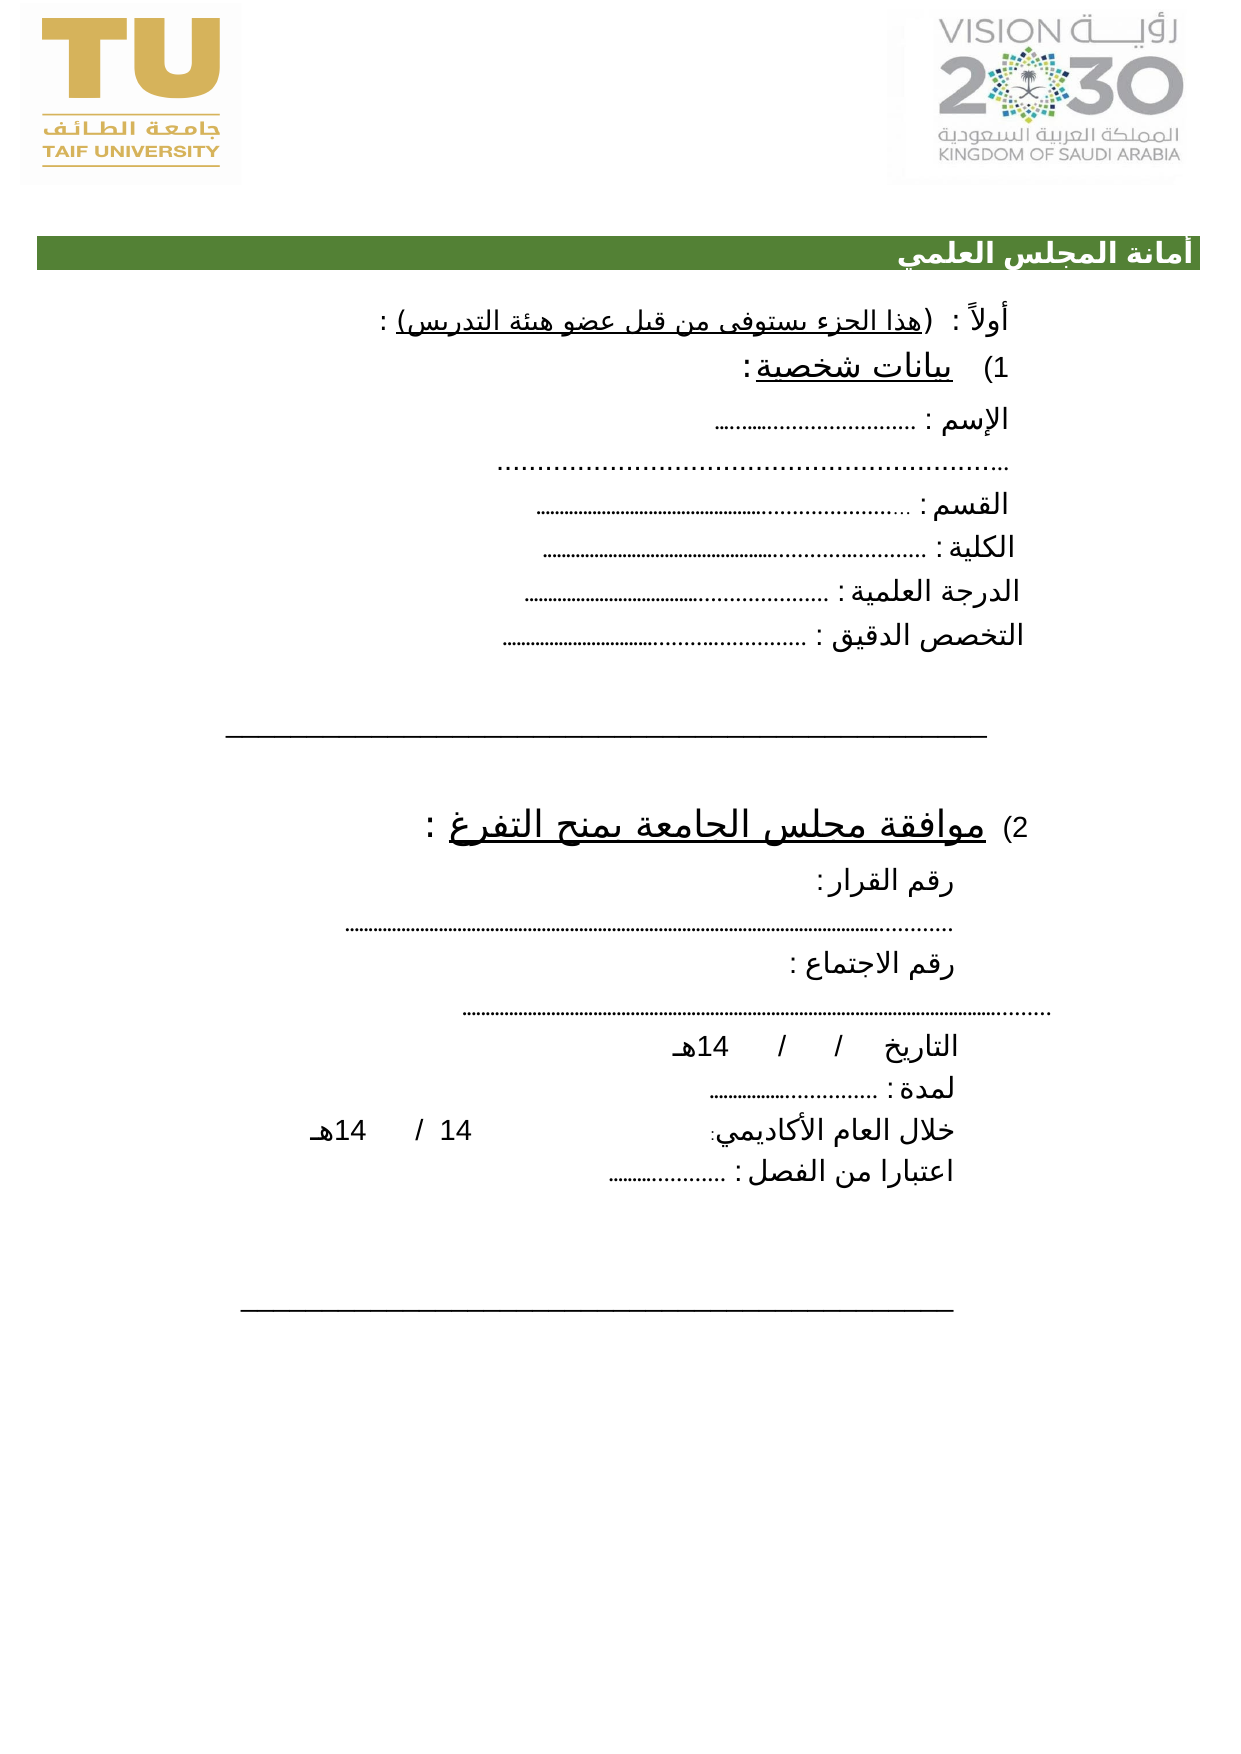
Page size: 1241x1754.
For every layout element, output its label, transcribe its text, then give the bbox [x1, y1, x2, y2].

picture [887, 9, 1233, 185]
text أولاً : (هذا الجزء يستوفى من قبل عضو هيئة التدريس) : [225, 303, 1009, 337]
text خلال العام الأكاديمي: 14 / 14هـ [225, 1107, 1053, 1148]
text 1) بيانات شخصية : [225, 337, 1009, 387]
text 2) موافقة مجلس الجامعة بمنح التفرغ : [225, 804, 1053, 846]
text التاريخ / / 14هـ [225, 1023, 1053, 1065]
picture [19, 3, 242, 185]
text اعتبارا من الفصل : …………......... [225, 1148, 954, 1190]
text الدرجة العلمية : …………………..................................... [225, 567, 1053, 610]
text ____________________________________________ [225, 1273, 954, 1315]
text التخصص الدقيق : …………….………................................ [225, 610, 1053, 654]
text لمدة : ……………................ [225, 1065, 1053, 1107]
text الكلية : ………….…………................................................. [225, 523, 1053, 567]
text الإسم : ……………………....…...…............................................................. [225, 396, 1009, 479]
text رقم الاجتماع :……….................................................................................................................. [225, 940, 1053, 1023]
text _______________________________________________ [225, 698, 1053, 742]
text رقم القرار : ………….................................................................................................................. [225, 857, 954, 940]
text القسم : ……………………................................................ [225, 479, 1009, 523]
